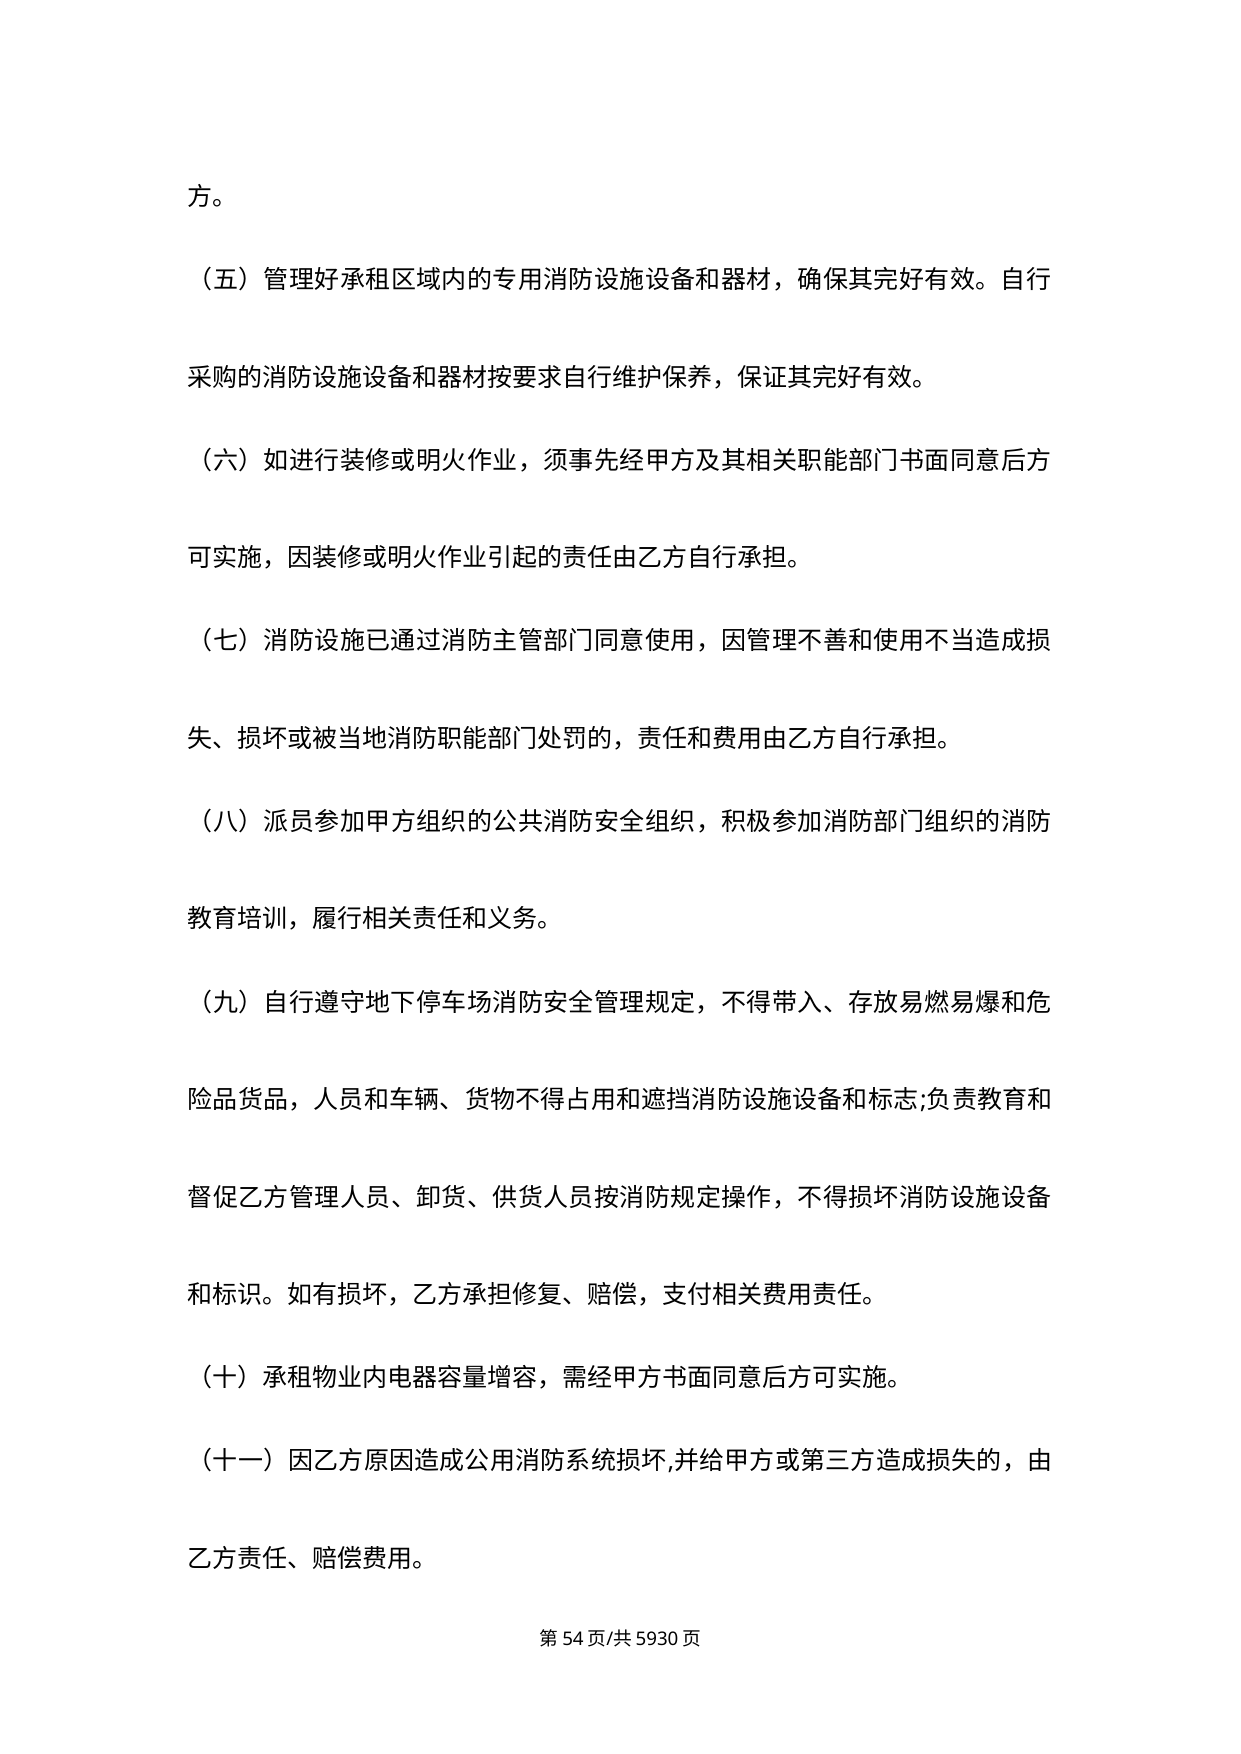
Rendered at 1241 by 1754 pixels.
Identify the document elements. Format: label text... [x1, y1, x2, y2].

text （九）自行遵守地下停车场消防安全管理规定，不得带入、存放易燃易爆和危险品货品，人员和车辆、货物不得占用和遮挡消防设施设备和标志;负责教育和督促乙方管理人员、卸货、供货人员按消防规定操作，不得损坏消防设施设备和标识。如有损坏，乙方承担修复、赔偿，支付相关费用责任。 [187, 968, 1053, 1325]
text （十一）因乙方原因造成公用消防系统损坏,并给甲方或第三方造成损失的，由乙方责任、赔偿费用。 [187, 1426, 1053, 1589]
text （八）派员参加甲方组织的公共消防安全组织，积极参加消防部门组织的消防教育培训，履行相关责任和义务。 [187, 787, 1053, 949]
text （五）管理好承租区域内的专用消防设施设备和器材，确保其完好有效。自行采购的消防设施设备和器材按要求自行维护保养，保证其完好有效。 [187, 245, 1053, 408]
text （六）如进行装修或明火作业，须事先经甲方及其相关职能部门书面同意后方可实施，因装修或明火作业引起的责任由乙方自行承担。 [187, 426, 1053, 588]
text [187, 162, 1053, 227]
text （十）承租物业内电器容量增容，需经甲方书面同意后方可实施。 [187, 1343, 1053, 1408]
text （七）消防设施已通过消防主管部门同意使用，因管理不善和使用不当造成损失、损坏或被当地消防职能部门处罚的，责任和费用由乙方自行承担。 [187, 606, 1053, 769]
